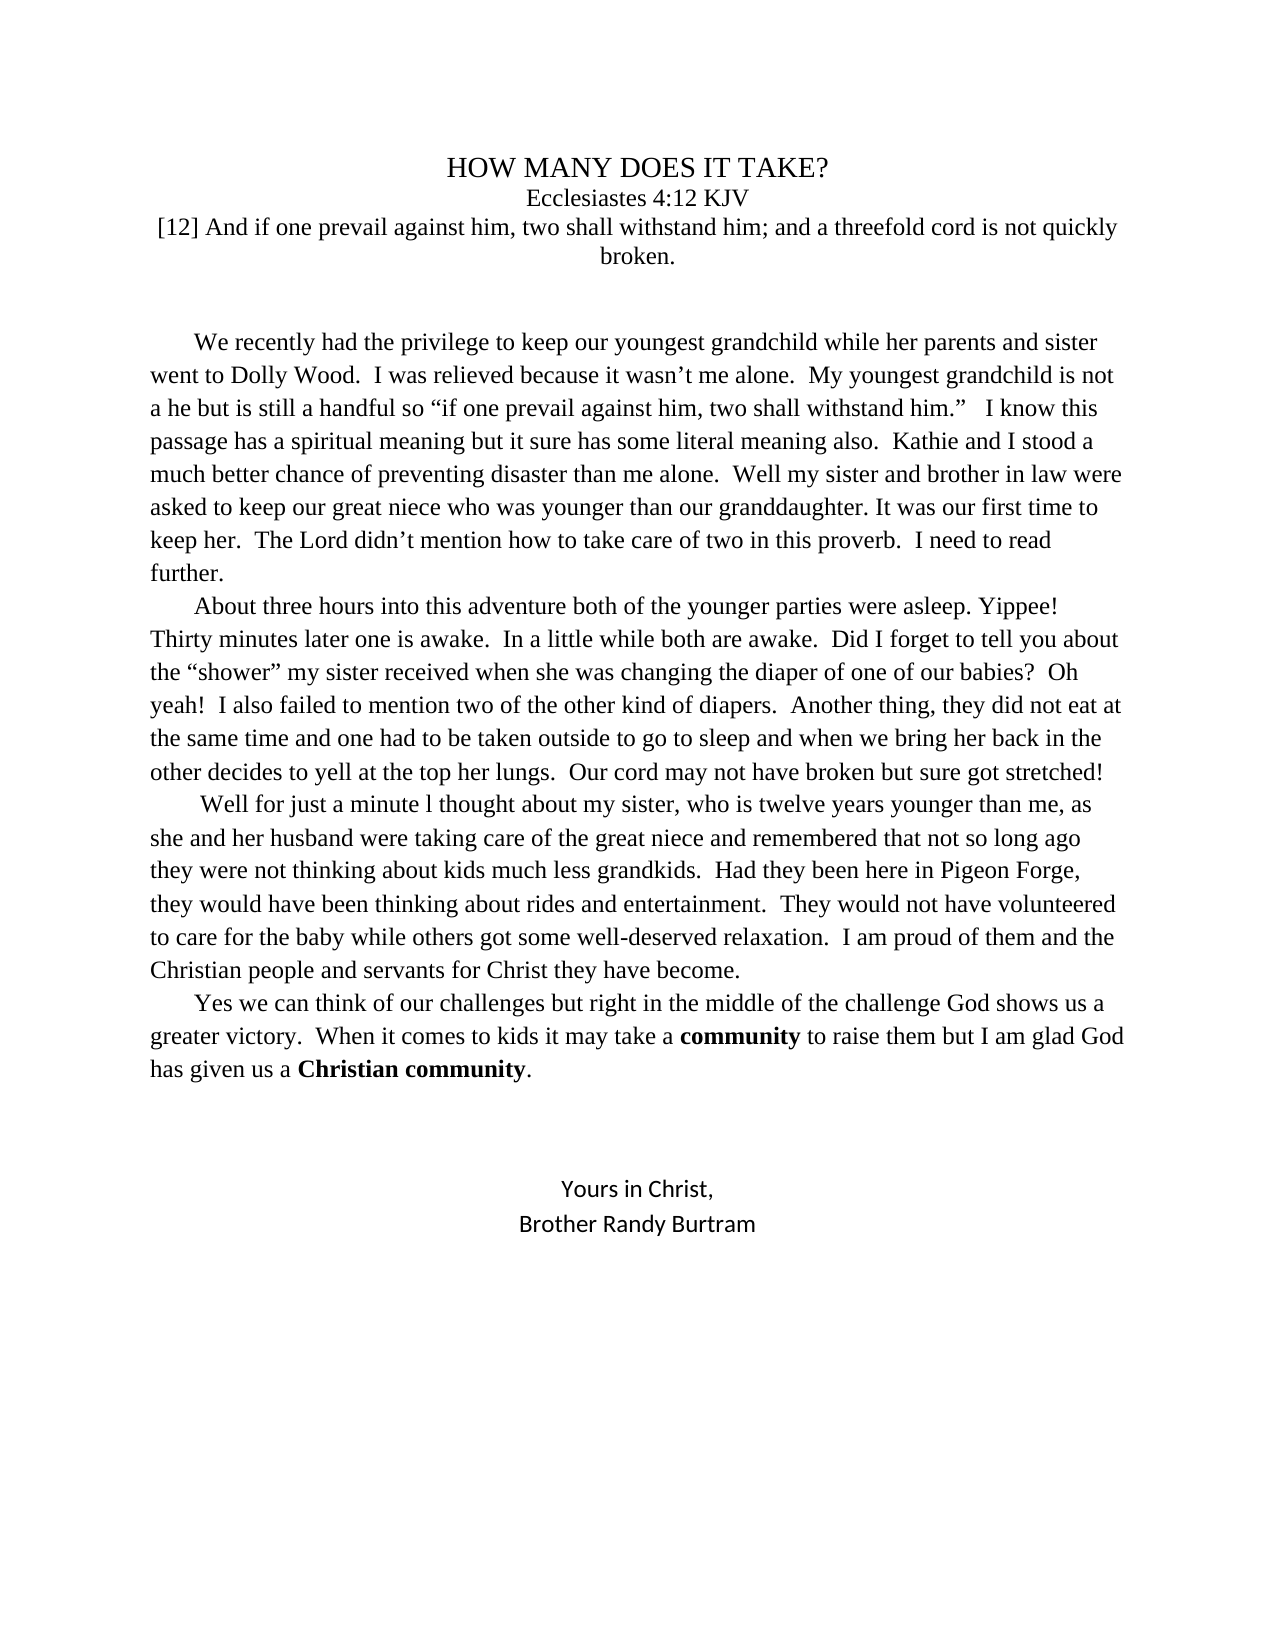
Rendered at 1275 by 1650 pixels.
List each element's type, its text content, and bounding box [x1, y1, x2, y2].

text Well for just a minute l thought about my sister, who is twelve years younger than me, as she and her husband were taking care of the great niece and remembered that not so long ago they were not thinking about kids much less grandkids. Had they been here in Pigeon Forge, they would have been thinking about rides and entertainment. They would not have volunteered to care for the baby while others got some well-deserved relaxation. I am proud of them and the Christian people and servants for Christ they have become. [150, 789, 1125, 983]
text We recently had the privilege to keep our youngest grandchild while her parents and sister went to Dolly Wood. I was relieved because it wasn’t me alone. My youngest grandchild is not a he but is still a handful so “if one prevail against him, two shall withstand him.” I know this passage has a spiritual meaning but it sure has some literal meaning also. Kathie and I stood a much better chance of preventing disaster than me alone. Well my sister and brother in law were asked to keep our great niece who was younger than our granddaughter. It was our first time to keep her. The Lord didn’t mention how to take care of two in this proverb. I need to read further. [150, 327, 1125, 587]
text HOW MANY DOES IT TAKE? [150, 150, 1125, 183]
text Ecclesiastes 4:12 KJV [150, 183, 1125, 212]
text Yours in Christ, [150, 1173, 1125, 1203]
text About three hours into this adventure both of the younger parties were asleep. Yippee! Thirty minutes later one is awake. In a little while both are awake. Did I forget to tell you about the “shower” my sister received when she was changing the diaper of one of our babies? Oh yeah! I also failed to mention two of the other kind of diapers. Another thing, they did not eat at the same time and one had to be taken outside to go to sleep and when we bring her back in the other decides to yell at the top her lungs. Our cord may not have broken but sure got stretched! [150, 591, 1125, 785]
text Yes we can think of our challenges but right in the middle of the challenge God shows us a greater victory. When it comes to kids it may take a community to raise them but I am glad God has given us a Christian community. [150, 988, 1125, 1082]
text [12] And if one prevail against him, two shall withstand him; and a threefold cord is not quickly broken. [150, 212, 1125, 270]
text Brother Randy Burtram [150, 1208, 1125, 1238]
